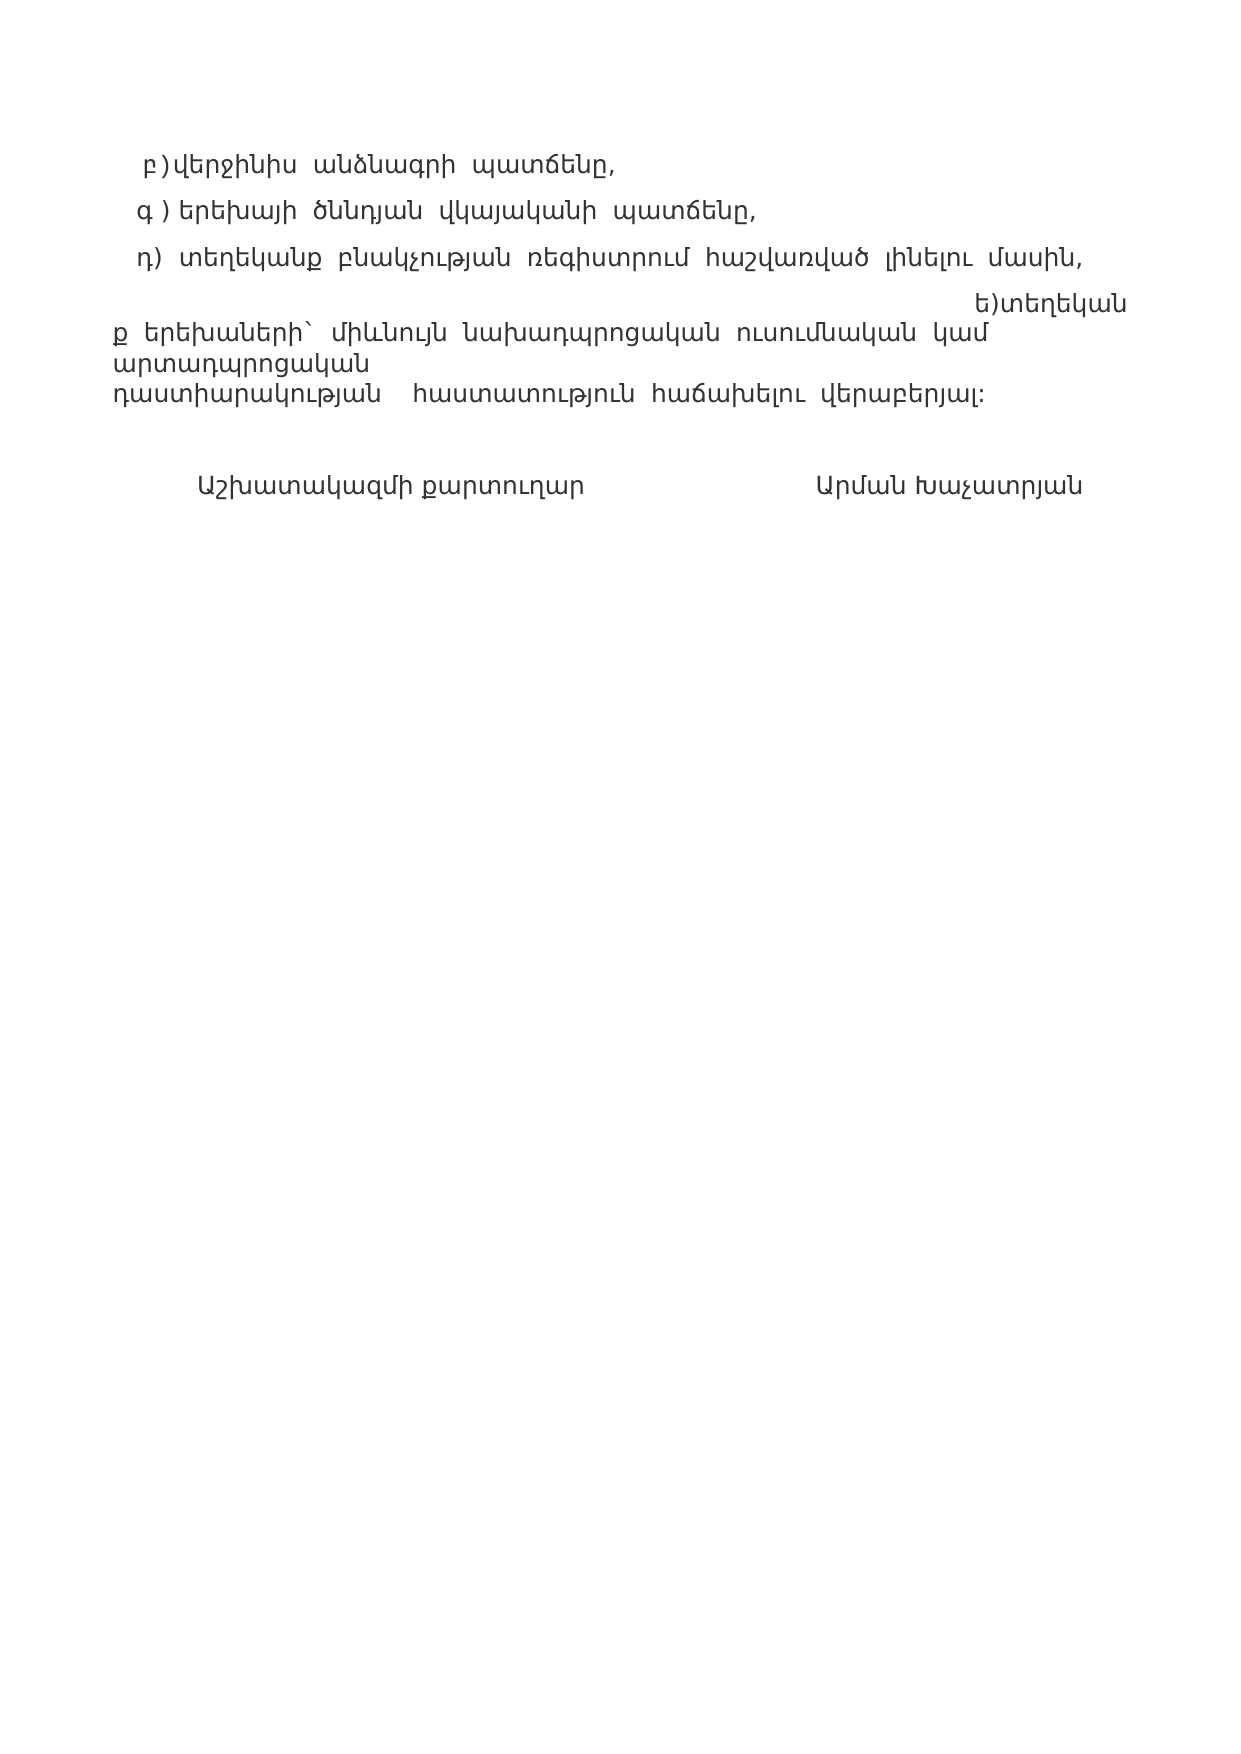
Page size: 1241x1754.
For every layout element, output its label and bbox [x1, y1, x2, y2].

table_cell [113, 150, 1128, 516]
